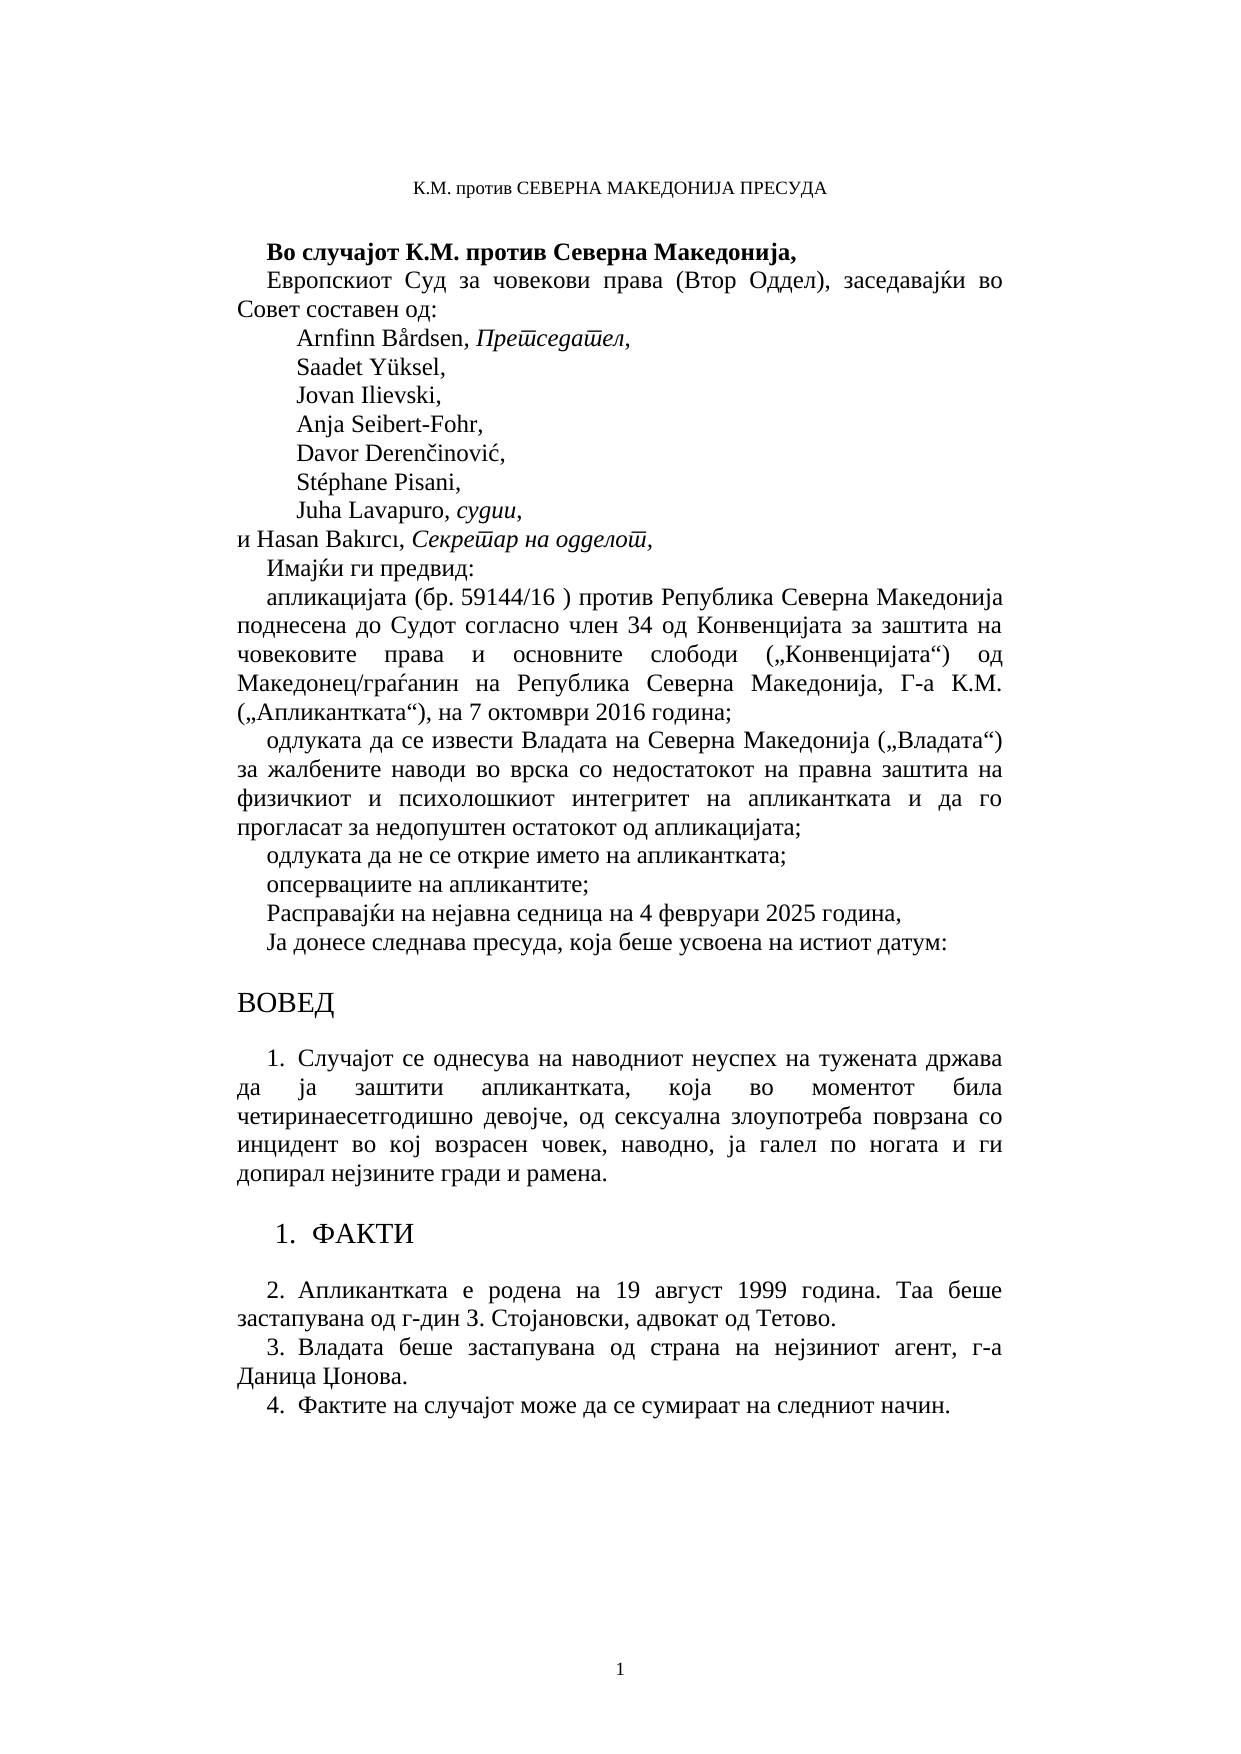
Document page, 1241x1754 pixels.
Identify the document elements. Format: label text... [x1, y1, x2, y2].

text Расправајќи на нејавна седница на 4 февруари 2025 година, [237, 898, 1003, 927]
text 3. Владата беше застапувана од страна на нејзиниот агент, г-а Даница Џонова. [237, 1332, 1003, 1390]
text ФАКТИ [274, 1216, 1003, 1250]
list ВОВЕД [237, 985, 1003, 1018]
text Во случајот К.М. против Северна Македонија, [237, 237, 1003, 266]
text 1. Случајот се однесува на наводниот неуспех на тужената држава да ја заштити апликантката, која во моментот била четиринаесетгодишно девојче, од сексуална злоупотреба поврзана со инцидент во кој возрасен човек, наводно, ја галел по ногата и ги допирал нејзините гради и рамена. [237, 1043, 1003, 1187]
text Европскиот Суд за човекови права (Втор Оддел), заседавајќи во Совет составен од: [237, 266, 1003, 323]
text 2. Апликантката е родена на 19 август 1999 година. Таа беше застапувана од г-дин З. Стојановски, адвокат од Тетово. [237, 1275, 1003, 1332]
text 4. Фактите на случајот може да се сумираат на следниот начин. [237, 1390, 1003, 1418]
text одлуката да се извести Владата на Северна Македонија („Владата“) за жалбeните наводи во врска со недостатокот на правна заштита на физичкиот и психолошкиот интегритет на апликантката и да го прогласат за недопуштен остатокот од апликацијата; [237, 726, 1003, 841]
text Arnfinn Bårdsen, Претседател, Saadet Yüksel, Jovan Ilievski, Anja Seibert-Fohr, Davor Derenčinović, Stéphane Pisani, Juha Lavapuro, судии, и Hasan Bakırcı, Секретар на одделот, [237, 323, 1003, 553]
text одлуката да не се открие името на апликантката; [237, 841, 1003, 869]
text опсервациите на апликантите; [237, 869, 1003, 898]
text апликацијата (бр. 59144/16 ) против Република Северна Македонија поднесена до Судот согласно член 34 од Конвенцијата за заштита на човековите права и основните слободи („Конвенцијата“) од Македонец/граѓанин на Република Северна Македонија, Г-а К.М. („Апликантката“), на 7 октомври 2016 година; [237, 582, 1003, 726]
text Ја донесе следнава пресуда, која беше усвоена на истиот датум: [237, 927, 1003, 956]
text Имајќи ги предвид: [237, 553, 1003, 582]
